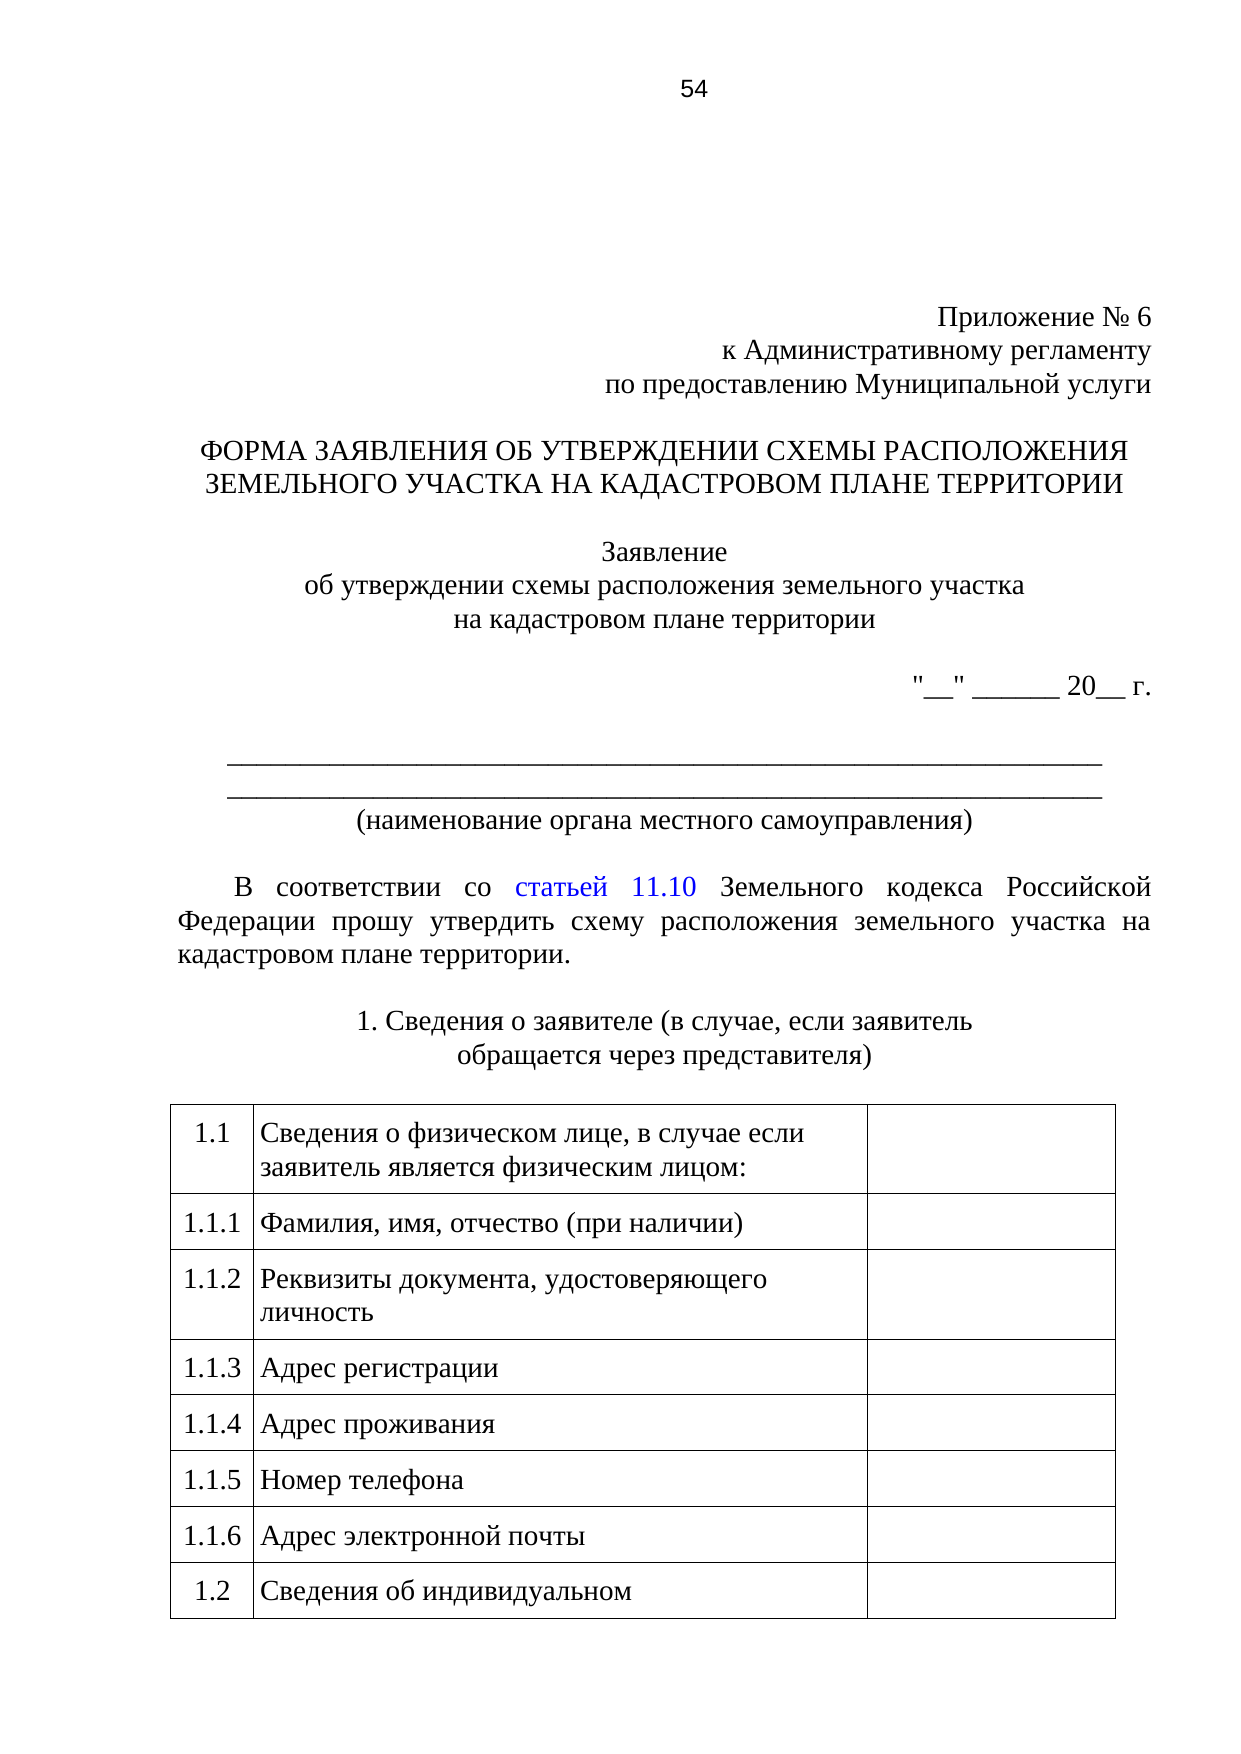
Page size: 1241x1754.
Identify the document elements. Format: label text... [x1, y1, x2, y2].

table_cell [868, 1507, 1115, 1562]
table_cell [868, 1451, 1115, 1506]
text "__" ______ 20__ г. [177, 668, 1152, 701]
text ____________________________________________________________ [177, 768, 1152, 802]
table_cell Адрес проживания [254, 1395, 867, 1450]
table_cell 1.1.6 [171, 1507, 253, 1562]
table_cell Номер телефона [254, 1451, 867, 1506]
text ЗЕМЕЛЬНОГО УЧАСТКА НА КАДАСТРОВОМ ПЛАНЕ ТЕРРИТОРИИ [177, 467, 1152, 500]
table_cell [254, 1563, 867, 1618]
text 1. Сведения о заявителе (в случае, если заявитель [177, 1003, 1152, 1037]
text об утверждении схемы расположения земельного участка [177, 567, 1152, 601]
table_cell 1.1.1 [171, 1194, 253, 1249]
text ____________________________________________________________ [177, 735, 1152, 768]
text Заявление [177, 534, 1152, 567]
table_cell 1.1.5 [171, 1451, 253, 1506]
table_cell [868, 1250, 1115, 1338]
text на кадастровом плане территории [177, 601, 1152, 634]
table_cell Адрес электронной почты [254, 1507, 867, 1562]
text ФОРМА ЗАЯВЛЕНИЯ ОБ УТВЕРЖДЕНИИ СХЕМЫ РАСПОЛОЖЕНИЯ [177, 433, 1152, 467]
text Приложение № 6 [177, 299, 1152, 332]
table_cell 1.1.3 [171, 1340, 253, 1394]
table_cell 1.1.4 [171, 1395, 253, 1450]
table_cell [868, 1340, 1115, 1394]
table_cell [868, 1194, 1115, 1249]
table_cell Реквизиты документа, удостоверяющего личность [254, 1250, 867, 1338]
table_header Сведения о физическом лице, в случае если заявитель является физическим лицом: [254, 1105, 867, 1193]
table_cell Адрес регистрации [254, 1340, 867, 1394]
table_cell [868, 1395, 1115, 1450]
text В соответствии со статьей 11.10 Земельного кодекса Российской Федерации прошу утвердить схему расположения земельного участка на кадастровом плане территории. [177, 869, 1152, 970]
table_header [868, 1105, 1115, 1193]
table_cell 1.1.2 [171, 1250, 253, 1338]
text обращается через представителя) [177, 1037, 1152, 1070]
table_cell 1.2 [171, 1563, 253, 1618]
table_cell [868, 1563, 1115, 1618]
text по предоставлению Муниципальной услуги [177, 366, 1152, 399]
text к Административному регламенту [177, 332, 1152, 366]
table_cell Фамилия, имя, отчество (при наличии) [254, 1194, 867, 1249]
text (наименование органа местного самоуправления) [177, 802, 1152, 836]
table_header 1.1 [171, 1105, 253, 1193]
